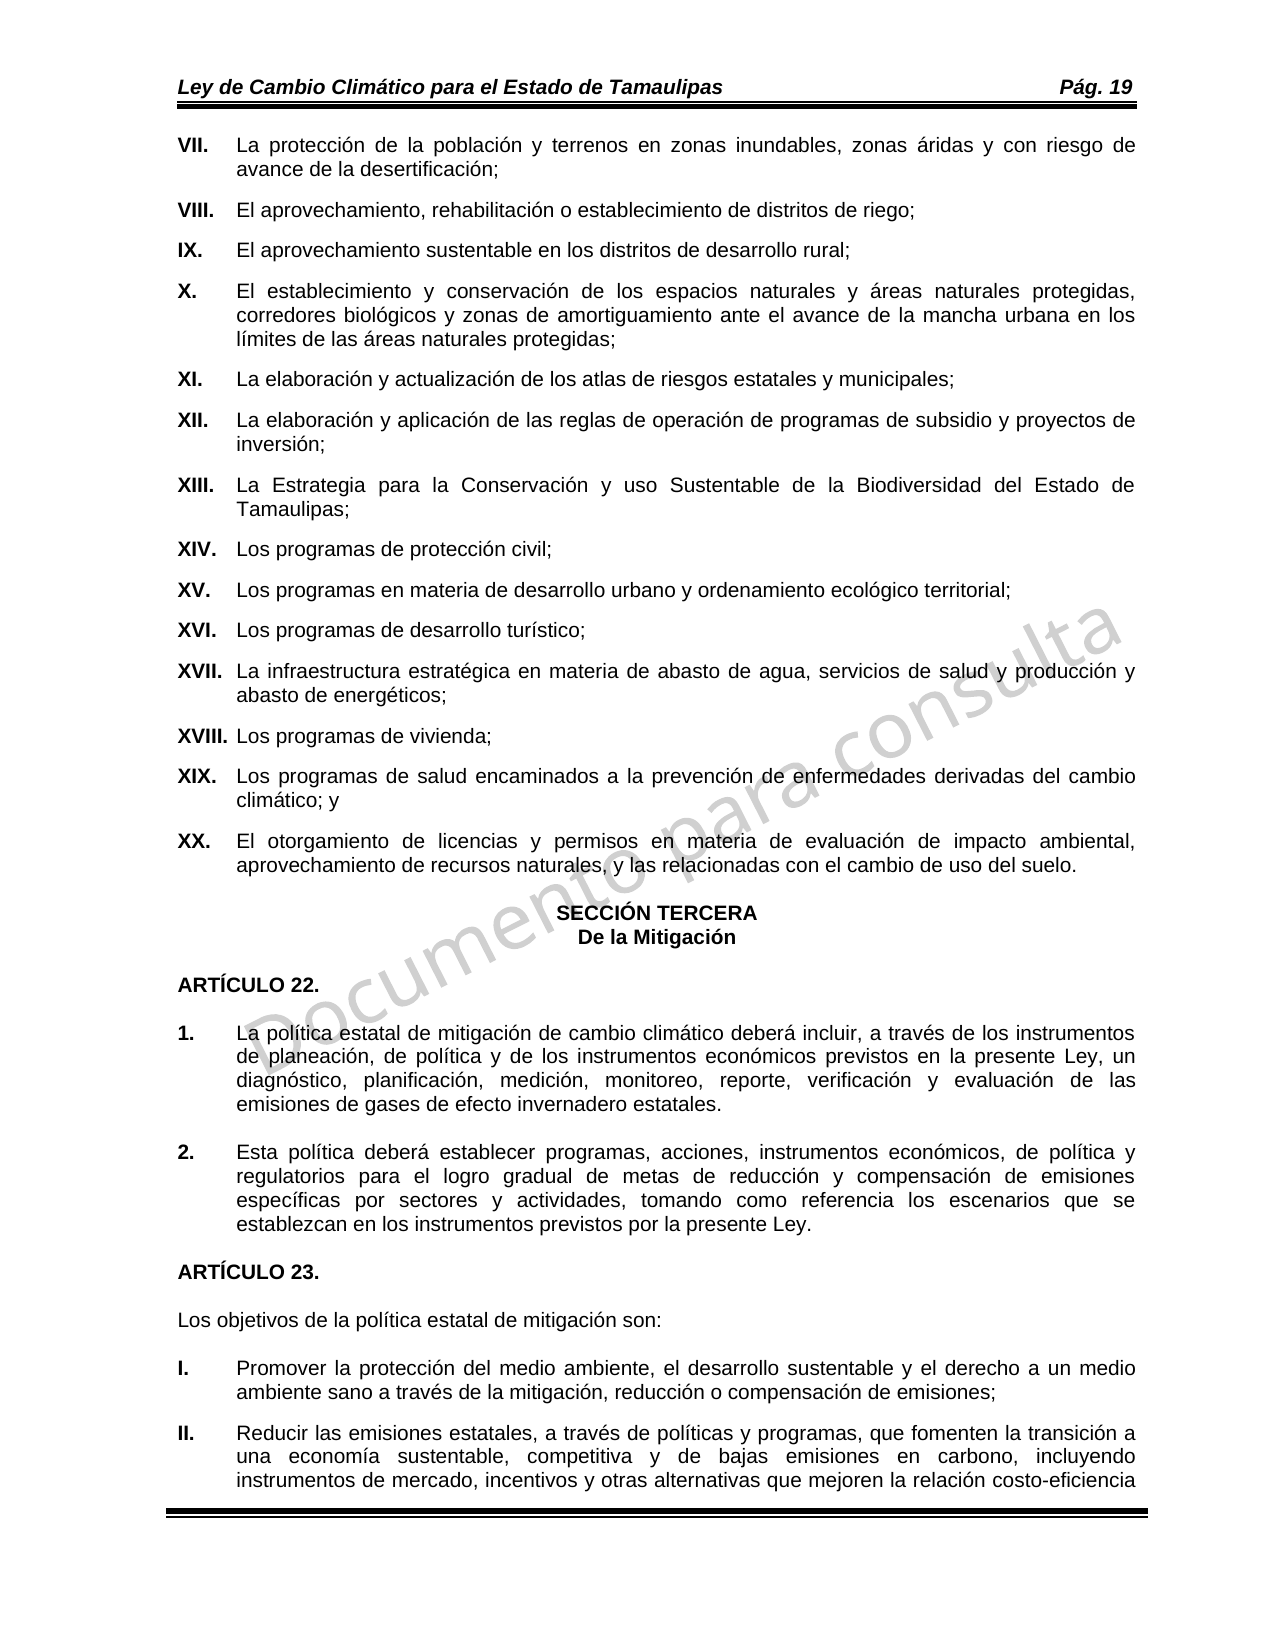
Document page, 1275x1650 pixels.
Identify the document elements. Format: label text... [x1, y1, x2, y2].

list Los programas de desarrollo turístico; [177, 618, 1137, 642]
text Los objetivos de la política estatal de mitigación son: [177, 1308, 1137, 1332]
list La infraestructura estratégica en materia de abasto de agua, servicios de salud y producción y abasto de energéticos; [177, 659, 1137, 707]
list El aprovechamiento sustentable en los distritos de desarrollo rural; [177, 238, 1137, 262]
list El aprovechamiento, rehabilitación o establecimiento de distritos de riego; [177, 197, 1137, 221]
list La elaboración y actualización de los atlas de riesgos estatales y municipales; [177, 367, 1137, 391]
text SECCIÓN TERCERA [177, 901, 1137, 924]
list La protección de la población y terrenos en zonas inundables, zonas áridas y con riesgo de avance de la desertificación; [177, 133, 1137, 181]
list El otorgamiento de licencias y permisos en materia de evaluación de impacto ambiental, aprovechamiento de recursos naturales, y las relacionadas con el cambio de uso del suelo. [177, 829, 1137, 877]
list La política estatal de mitigación de cambio climático deberá incluir, a través de los instrumentos de planeación, de política y de los instrumentos económicos previstos en la presente Ley, un diagnóstico, planificación, medición, monitoreo, reporte, verificación y evaluación de las emisiones de gases de efecto invernadero estatales. [177, 1020, 1137, 1116]
list Los programas de vivienda; [177, 723, 1137, 747]
list Promover la protección del medio ambiente, el desarrollo sustentable y el derecho a un medio ambiente sano a través de la mitigación, reducción o compensación de emisiones; [177, 1356, 1137, 1404]
list Los programas de salud encaminados a la prevención de enfermedades derivadas del cambio climático; y [177, 764, 1137, 812]
list Los programas de protección civil; [177, 537, 1137, 561]
text ARTÍCULO 22. [177, 972, 1137, 996]
list La Estrategia para la Conservación y uso Sustentable de la Biodiversidad del Estado de Tamaulipas; [177, 472, 1137, 520]
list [177, 1420, 1137, 1492]
list Los programas en materia de desarrollo urbano y ordenamiento ecológico territorial; [177, 578, 1137, 602]
list El establecimiento y conservación de los espacios naturales y áreas naturales protegidas, corredores biológicos y zonas de amortiguamiento ante el avance de la mancha urbana en los límites de las áreas naturales protegidas; [177, 279, 1137, 351]
list La elaboración y aplicación de las reglas de operación de programas de subsidio y proyectos de inversión; [177, 408, 1137, 456]
text ARTÍCULO 23. [177, 1260, 1137, 1284]
text De la Mitigación [177, 924, 1137, 948]
list Esta política deberá establecer programas, acciones, instrumentos económicos, de política y regulatorios para el logro gradual de metas de reducción y compensación de emisiones específicas por sectores y actividades, tomando como referencia los escenarios que se establezcan en los instrumentos previstos por la presente Ley. [177, 1140, 1137, 1236]
